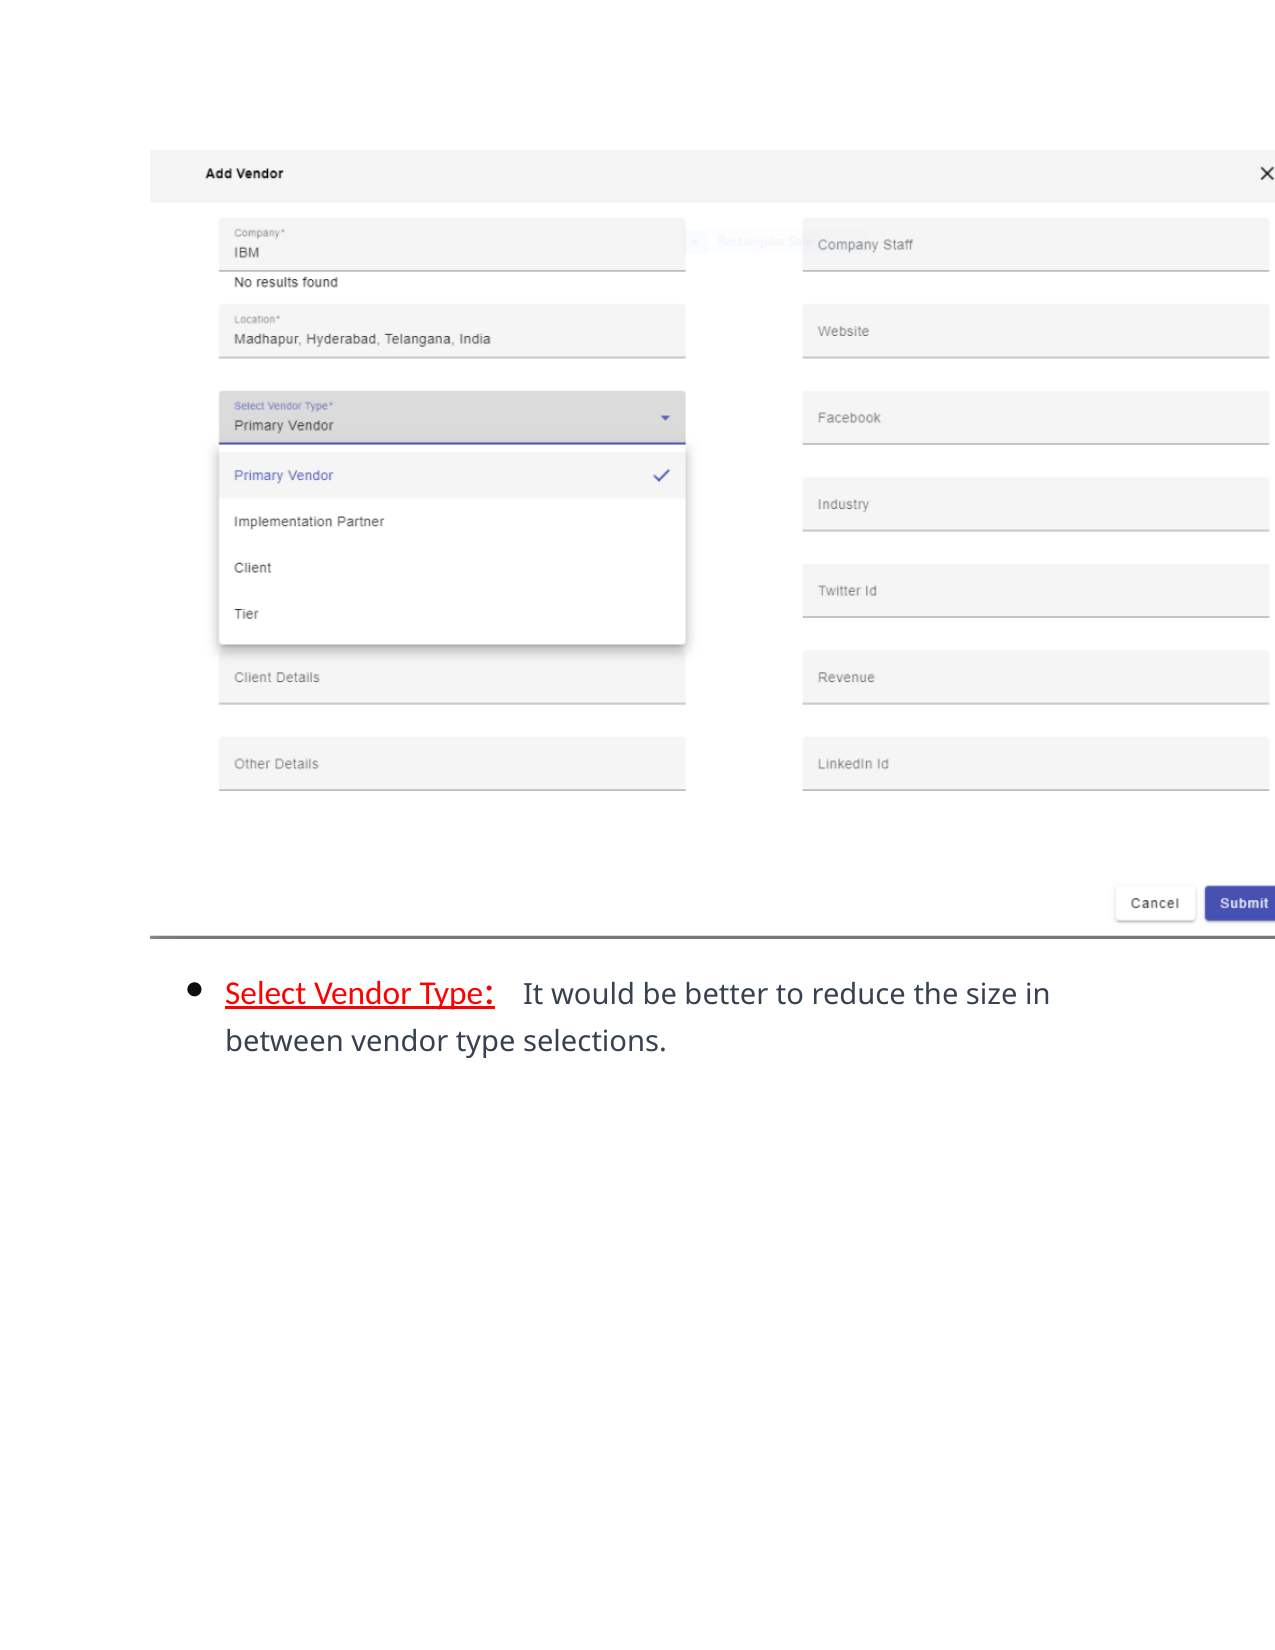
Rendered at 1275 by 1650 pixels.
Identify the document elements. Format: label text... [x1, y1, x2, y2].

list Select Vendor Type: It would be better to reduce the size in between vendor type selections. [187, 964, 1125, 1060]
picture [150, 150, 1275, 939]
